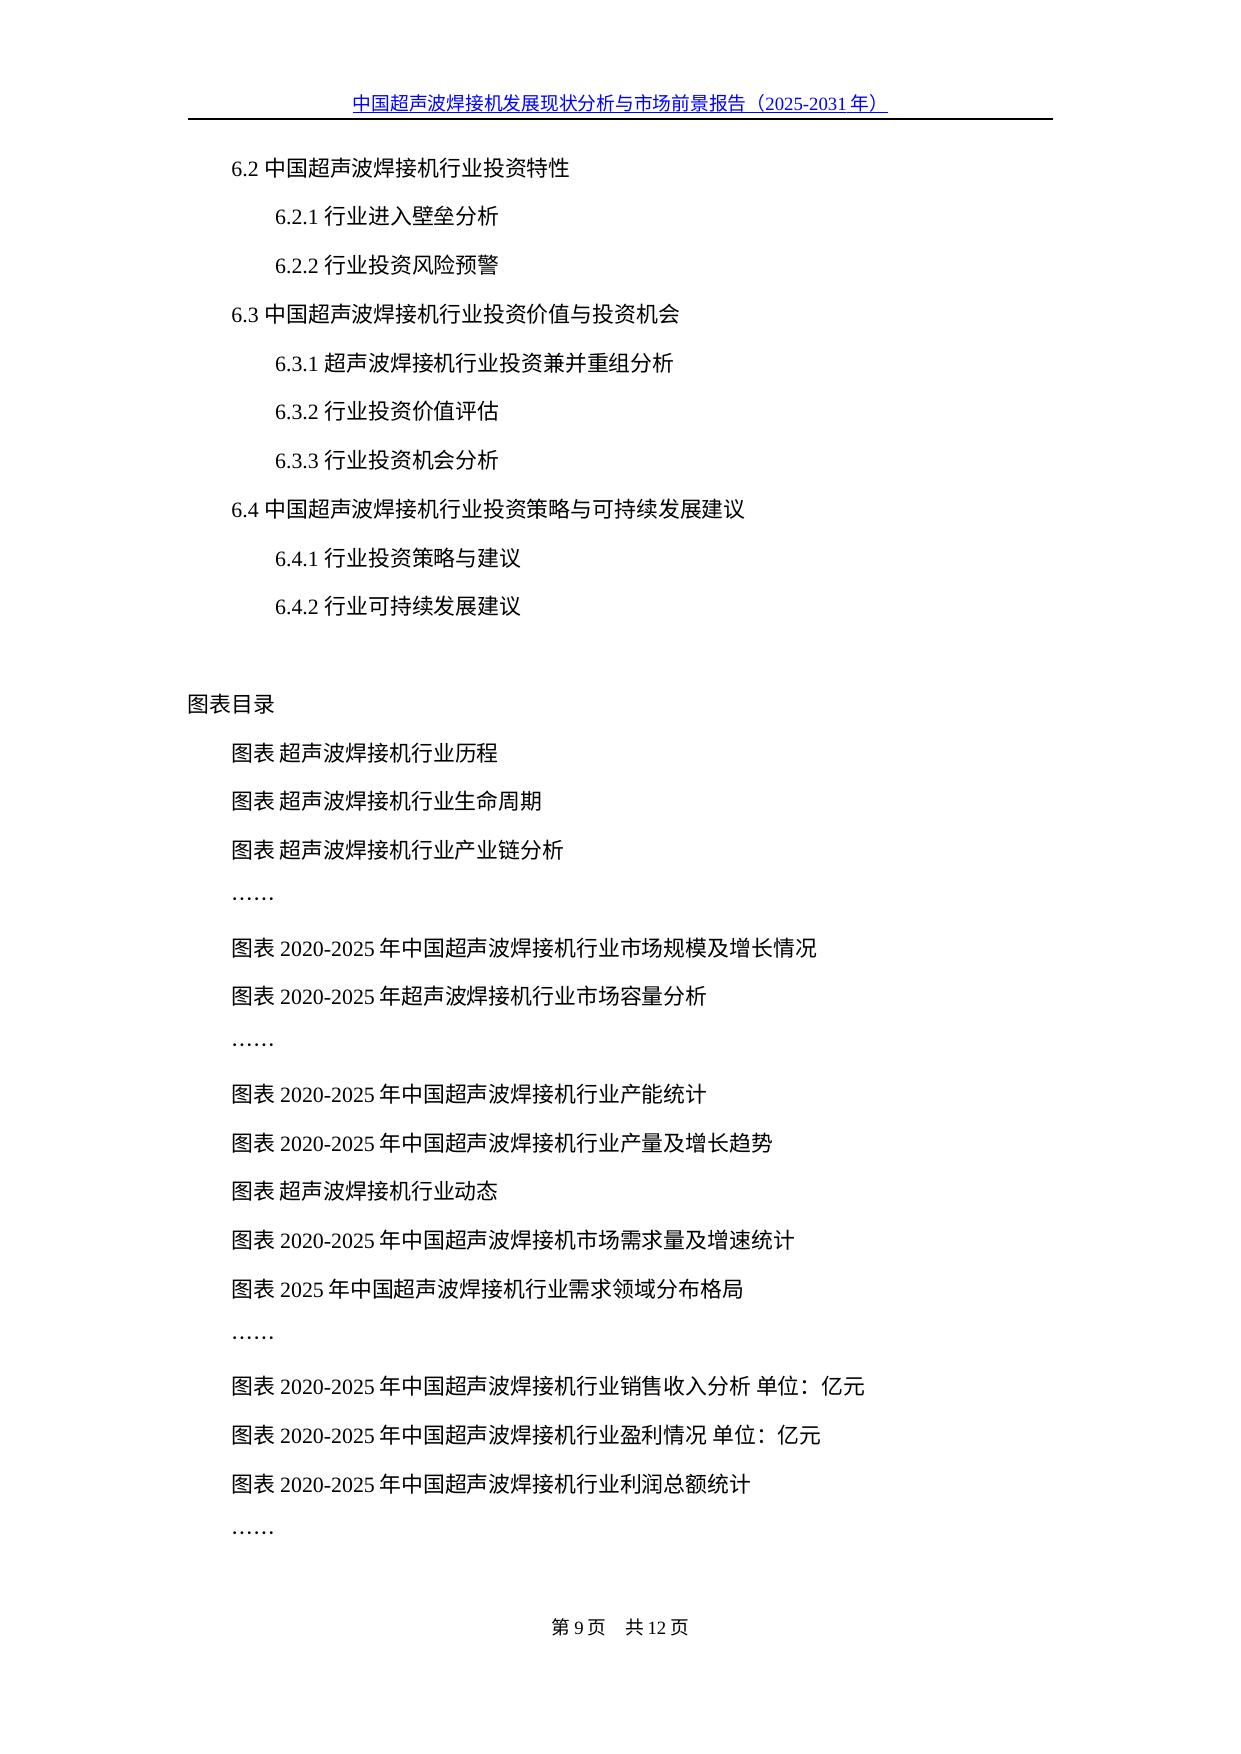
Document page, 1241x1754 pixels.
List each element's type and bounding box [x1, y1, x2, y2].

text [187, 150, 1053, 1548]
